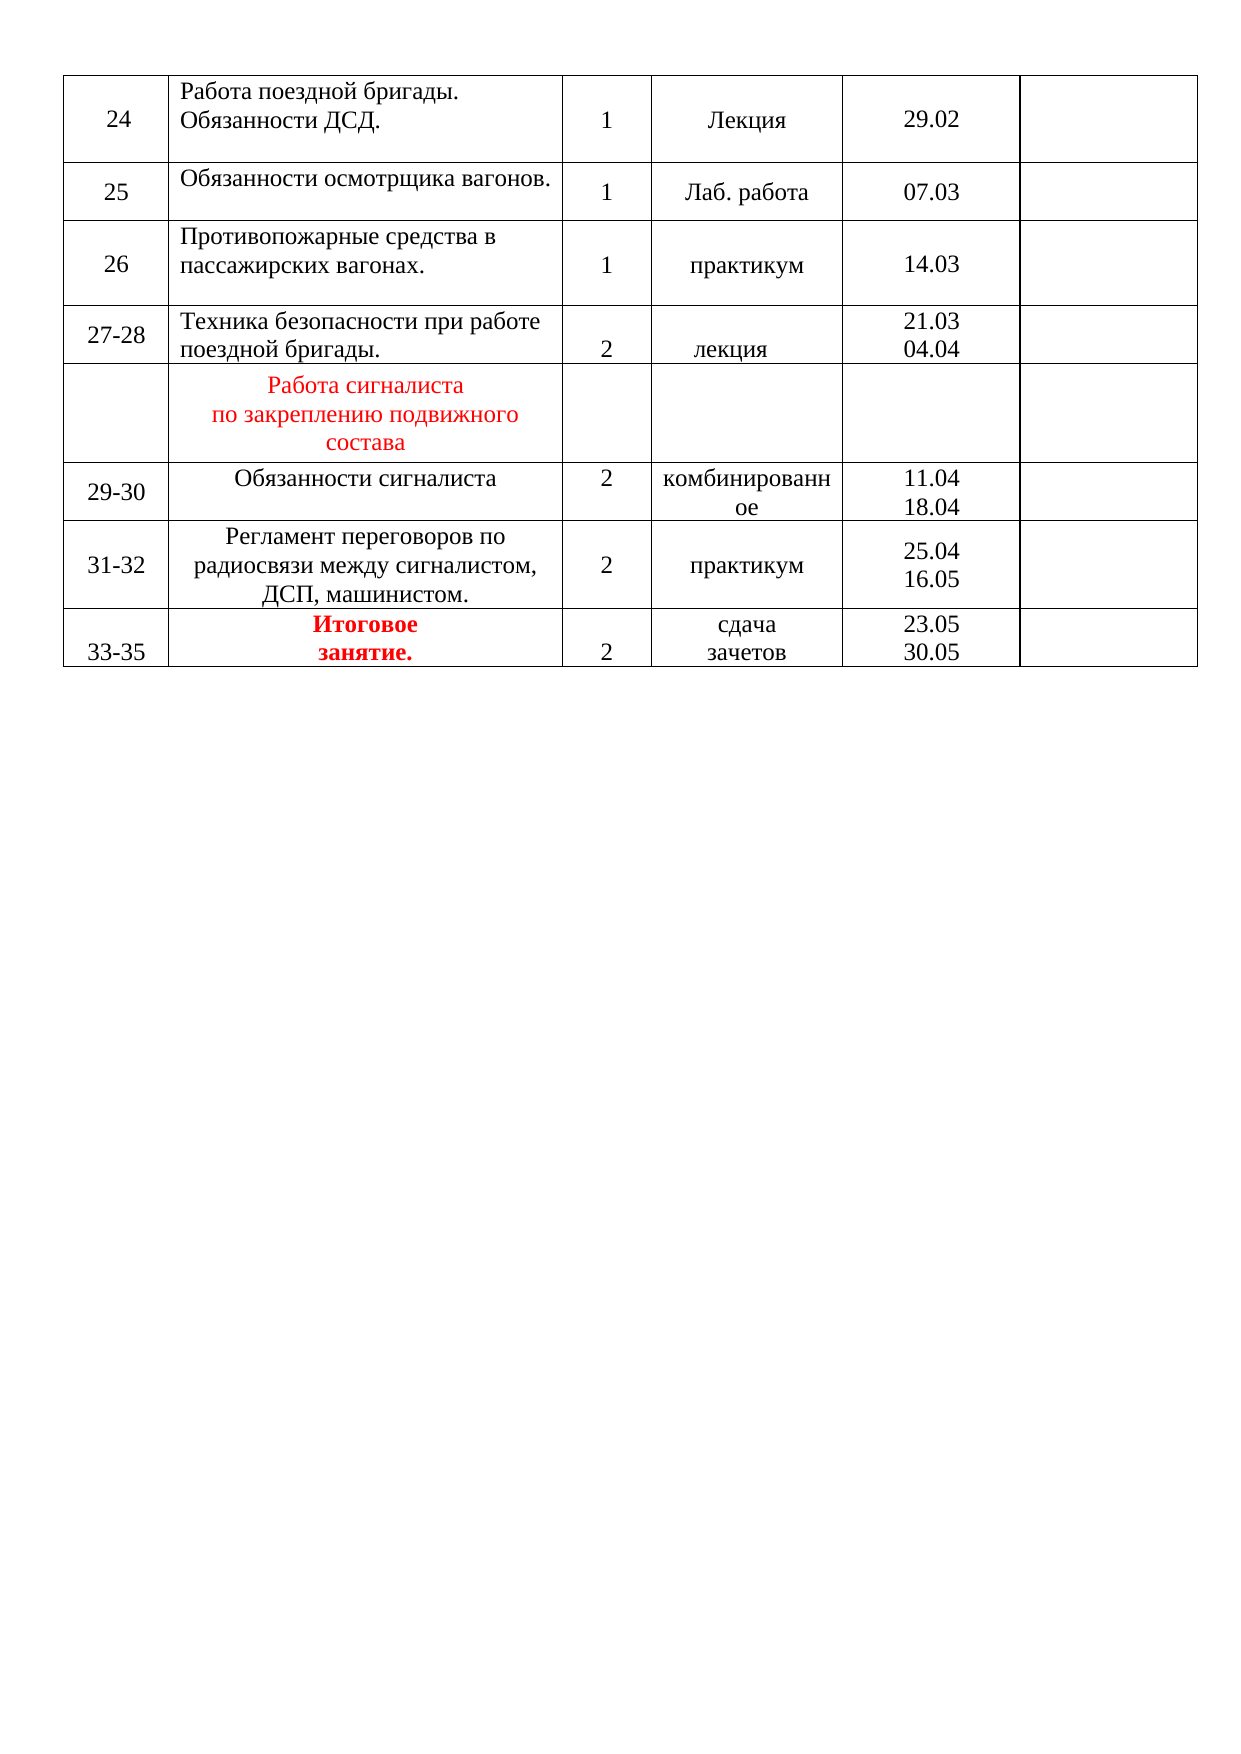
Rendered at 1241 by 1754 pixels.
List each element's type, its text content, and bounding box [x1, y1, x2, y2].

table_cell Лаб. работа [652, 163, 842, 220]
table_cell [1021, 76, 1197, 162]
table_cell 1 [563, 163, 651, 220]
table_cell [64, 364, 168, 462]
table_cell 24 [64, 76, 168, 162]
table_cell 2 [563, 521, 651, 608]
table_cell 1 [563, 76, 651, 162]
table_cell 27-28 [64, 306, 168, 363]
table_cell практикум [652, 521, 842, 608]
table_cell Итоговое занятие. [169, 609, 562, 666]
table_cell Лекция [652, 76, 842, 162]
table_cell Противопожарные средства в пассажирских вагонах. [169, 221, 562, 305]
table_cell 2 [563, 609, 651, 666]
table_cell [1021, 609, 1197, 666]
table_cell [563, 364, 651, 462]
table_cell 29.02 [843, 76, 1019, 162]
table_cell Обязанности осмотрщика вагонов. [169, 163, 562, 220]
table_cell 11.04 18.04 [843, 463, 1019, 520]
table_cell 21.03 04.04 [843, 306, 1019, 363]
table_cell [652, 364, 842, 462]
table_cell 2 [563, 306, 651, 363]
table_cell лекция [652, 306, 842, 363]
table_cell 14.03 [843, 221, 1019, 305]
table_cell [1021, 163, 1197, 220]
table_cell 1 [563, 221, 651, 305]
table_cell практикум [652, 221, 842, 305]
table_cell [1021, 306, 1197, 363]
table_cell 33-35 [64, 609, 168, 666]
table_cell 2 [563, 463, 651, 520]
table_cell 25.04 16.05 [843, 521, 1019, 608]
table_cell [1021, 463, 1197, 520]
table_cell [1021, 221, 1197, 305]
table_cell 29-30 [64, 463, 168, 520]
table_cell Работа сигналиста по закреплению подвижного состава [169, 364, 562, 462]
table_cell 23.05 30.05 [843, 609, 1019, 666]
table_cell 07.03 [843, 163, 1019, 220]
table_cell [1021, 364, 1197, 462]
table_cell 25 [64, 163, 168, 220]
table_cell Регламент переговоров по радиосвязи между сигналистом, ДСП, машинистом. [169, 521, 562, 608]
table_cell Обязанности сигналиста [169, 463, 562, 520]
table_cell 26 [64, 221, 168, 305]
table_cell комбинированное [652, 463, 842, 520]
table_cell Техника безопасности при работе поездной бригады. [169, 306, 562, 363]
table_cell сдача зачетов [652, 609, 842, 666]
table_cell [843, 364, 1019, 462]
table_cell 31-32 [64, 521, 168, 608]
table_cell [1021, 521, 1197, 608]
table_cell Работа поездной бригады. Обязанности ДСД. [169, 76, 562, 162]
